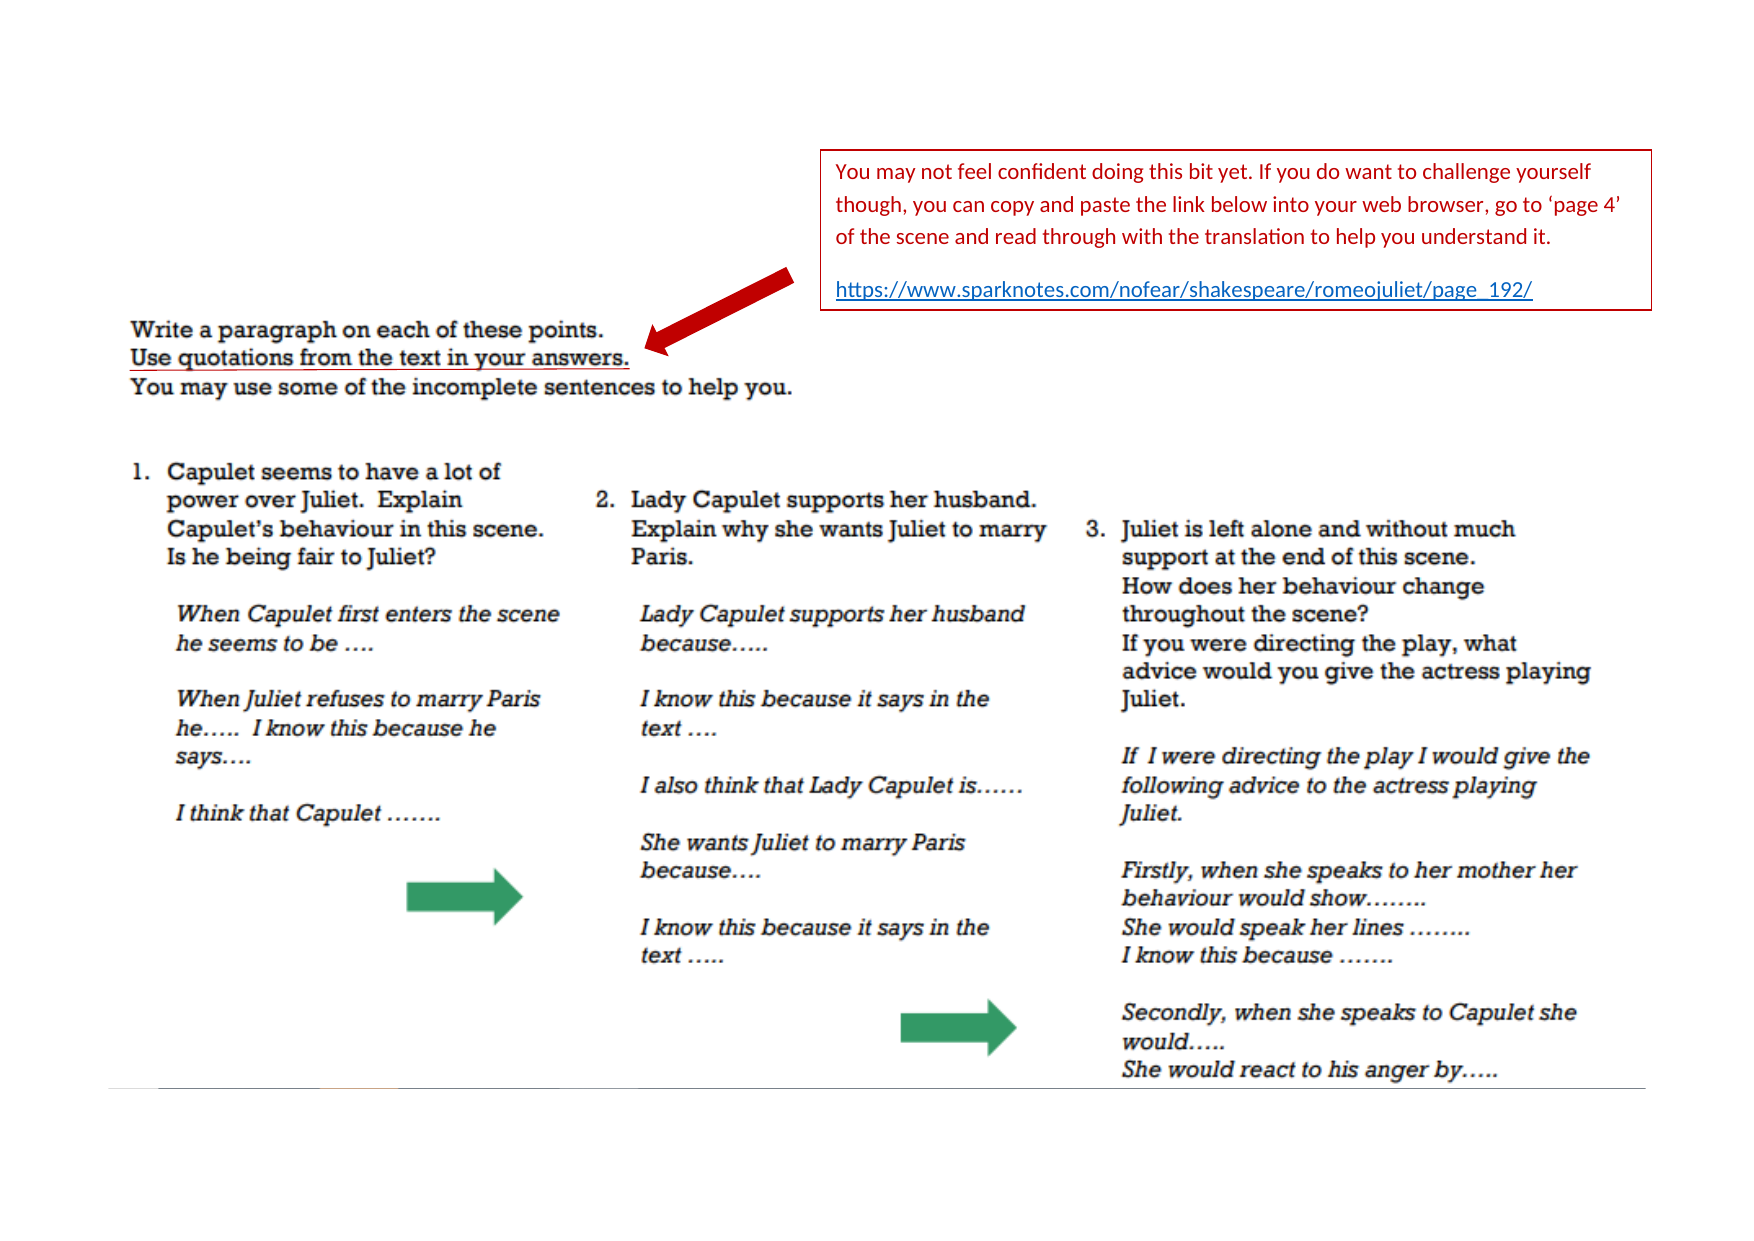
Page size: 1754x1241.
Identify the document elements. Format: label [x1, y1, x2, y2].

picture [108, 305, 1646, 1089]
